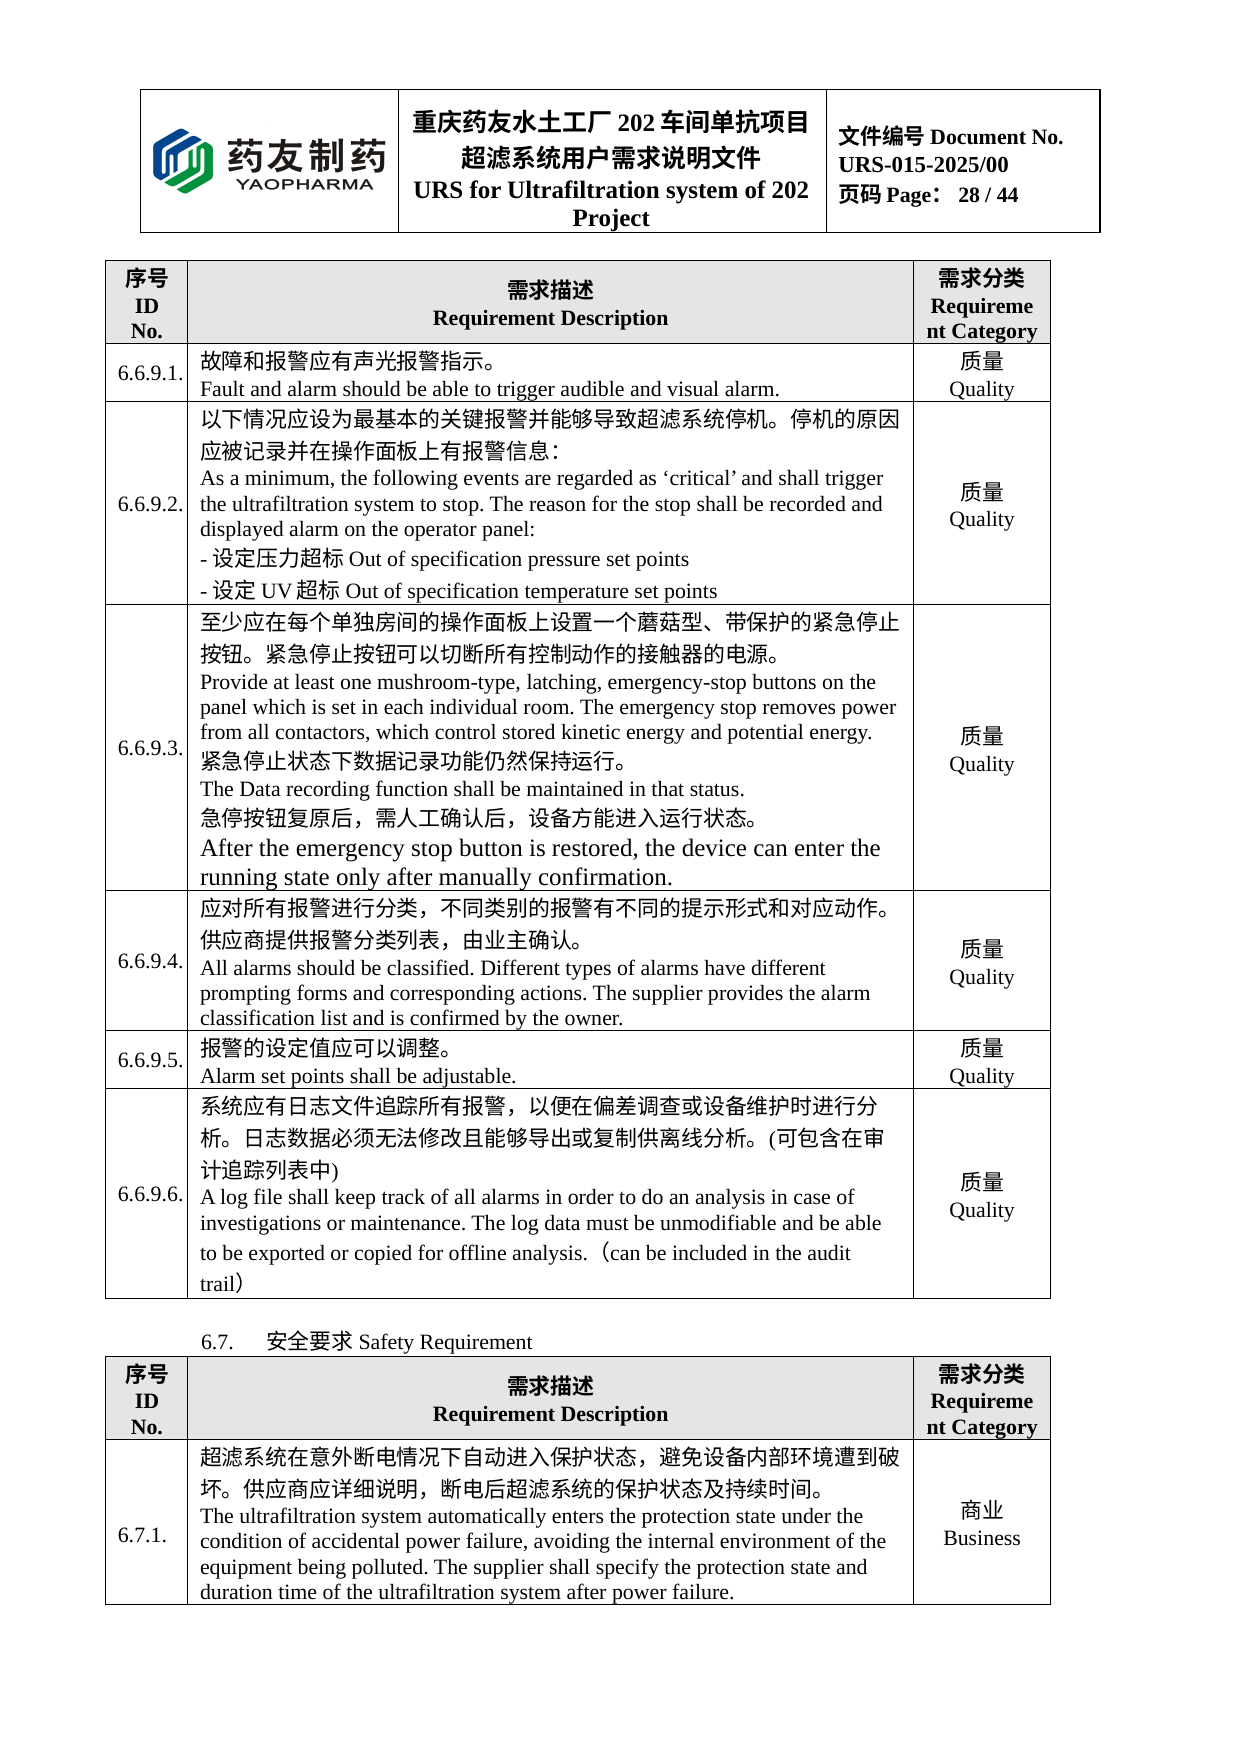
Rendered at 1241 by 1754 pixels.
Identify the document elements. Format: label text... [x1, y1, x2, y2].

table_cell 质量 Quality [914, 605, 1050, 890]
table_cell 报警的设定值应可以调整。 Alarm set points shall be adjustable. [188, 1031, 913, 1088]
table_cell [106, 344, 187, 401]
table_cell 商业 Business [914, 1440, 1050, 1604]
table_cell [106, 402, 187, 604]
table_cell 以下情况应设为最基本的关键报警并能够导致超滤系统停机。停机的原因应被记录并在操作面板上有报警信息： As a minimum, the following events are regarded as ‘critical’ and shall trigger the ultrafiltration system to stop. The reason for the stop shall be recorded and displayed alarm on the operator panel: - 设定压力超标 Out of specification pressure set points - 设定UV超标 Out of specification temperature set points [188, 402, 913, 604]
table_cell 故障和报警应有声光报警指示。 Fault and alarm should be able to trigger audible and visual alarm. [188, 344, 913, 401]
table_header 序号 ID No. [106, 1357, 187, 1439]
table_cell 超滤系统在意外断电情况下自动进入保护状态，避免设备内部环境遭到破坏。供应商应详细说明，断电后超滤系统的保护状态及持续时间。 The ultrafiltration system automatically enters the protection state under the condition of accidental power failure, avoiding the internal environment of the equipment being polluted. The supplier shall specify the protection state and duration time of the ultrafiltration system after power failure. [188, 1440, 913, 1604]
table_cell 应对所有报警进行分类，不同类别的报警有不同的提示形式和对应动作。供应商提供报警分类列表，由业主确认。 All alarms should be classified. Different types of alarms have different prompting forms and corresponding actions. The supplier provides the alarm classification list and is confirmed by the owner. [188, 891, 913, 1030]
table_header 需求描述 Requirement Description [188, 1357, 913, 1439]
table_header 需求分类 Requirement Category [914, 261, 1050, 343]
table_cell [106, 1440, 187, 1604]
picture [151, 125, 388, 197]
list 安全要求 Safety Requirement [201, 1324, 1092, 1356]
table_cell [106, 1031, 187, 1088]
table_header 需求描述 Requirement Description [188, 261, 913, 343]
table_cell 至少应在每个单独房间的操作面板上设置一个蘑菇型、带保护的紧急停止按钮。紧急停止按钮可以切断所有控制动作的接触器的电源。 Provide at least one mushroom-type, latching, emergency-stop buttons on the panel which is set in each individual room. The emergency stop removes power from all contactors, which control stored kinetic energy and potential energy. 紧急停止状态下数据记录功能仍然保持运行。 The Data recording function shall be maintained in that status. 急停按钮复原后，需人工确认后，设备方能进入运行状态。 After the emergency stop button is restored, the device can enter the running state only after manually confirmation. [188, 605, 913, 890]
table_cell 质量 Quality [914, 1031, 1050, 1088]
table_header 序号 ID No. [106, 261, 187, 343]
table_cell 系统应有日志文件追踪所有报警，以便在偏差调查或设备维护时进行分析。日志数据必须无法修改且能够导出或复制供离线分析。(可包含在审计追踪列表中) A log file shall keep track of all alarms in order to do an analysis in case of investigations or maintenance. The log data must be unmodifiable and be able to be exported or copied for offline analysis.（can be included in the audit trail） [188, 1089, 913, 1298]
table_cell [106, 891, 187, 1030]
table_header 需求分类 Requirement Category [914, 1357, 1050, 1439]
table_cell [106, 1089, 187, 1298]
table_cell 质量 Quality [914, 1089, 1050, 1298]
table_cell 质量 Quality [914, 344, 1050, 401]
table_cell [106, 605, 187, 890]
table_cell 质量 Quality [914, 891, 1050, 1030]
table_cell 质量 Quality [914, 402, 1050, 604]
